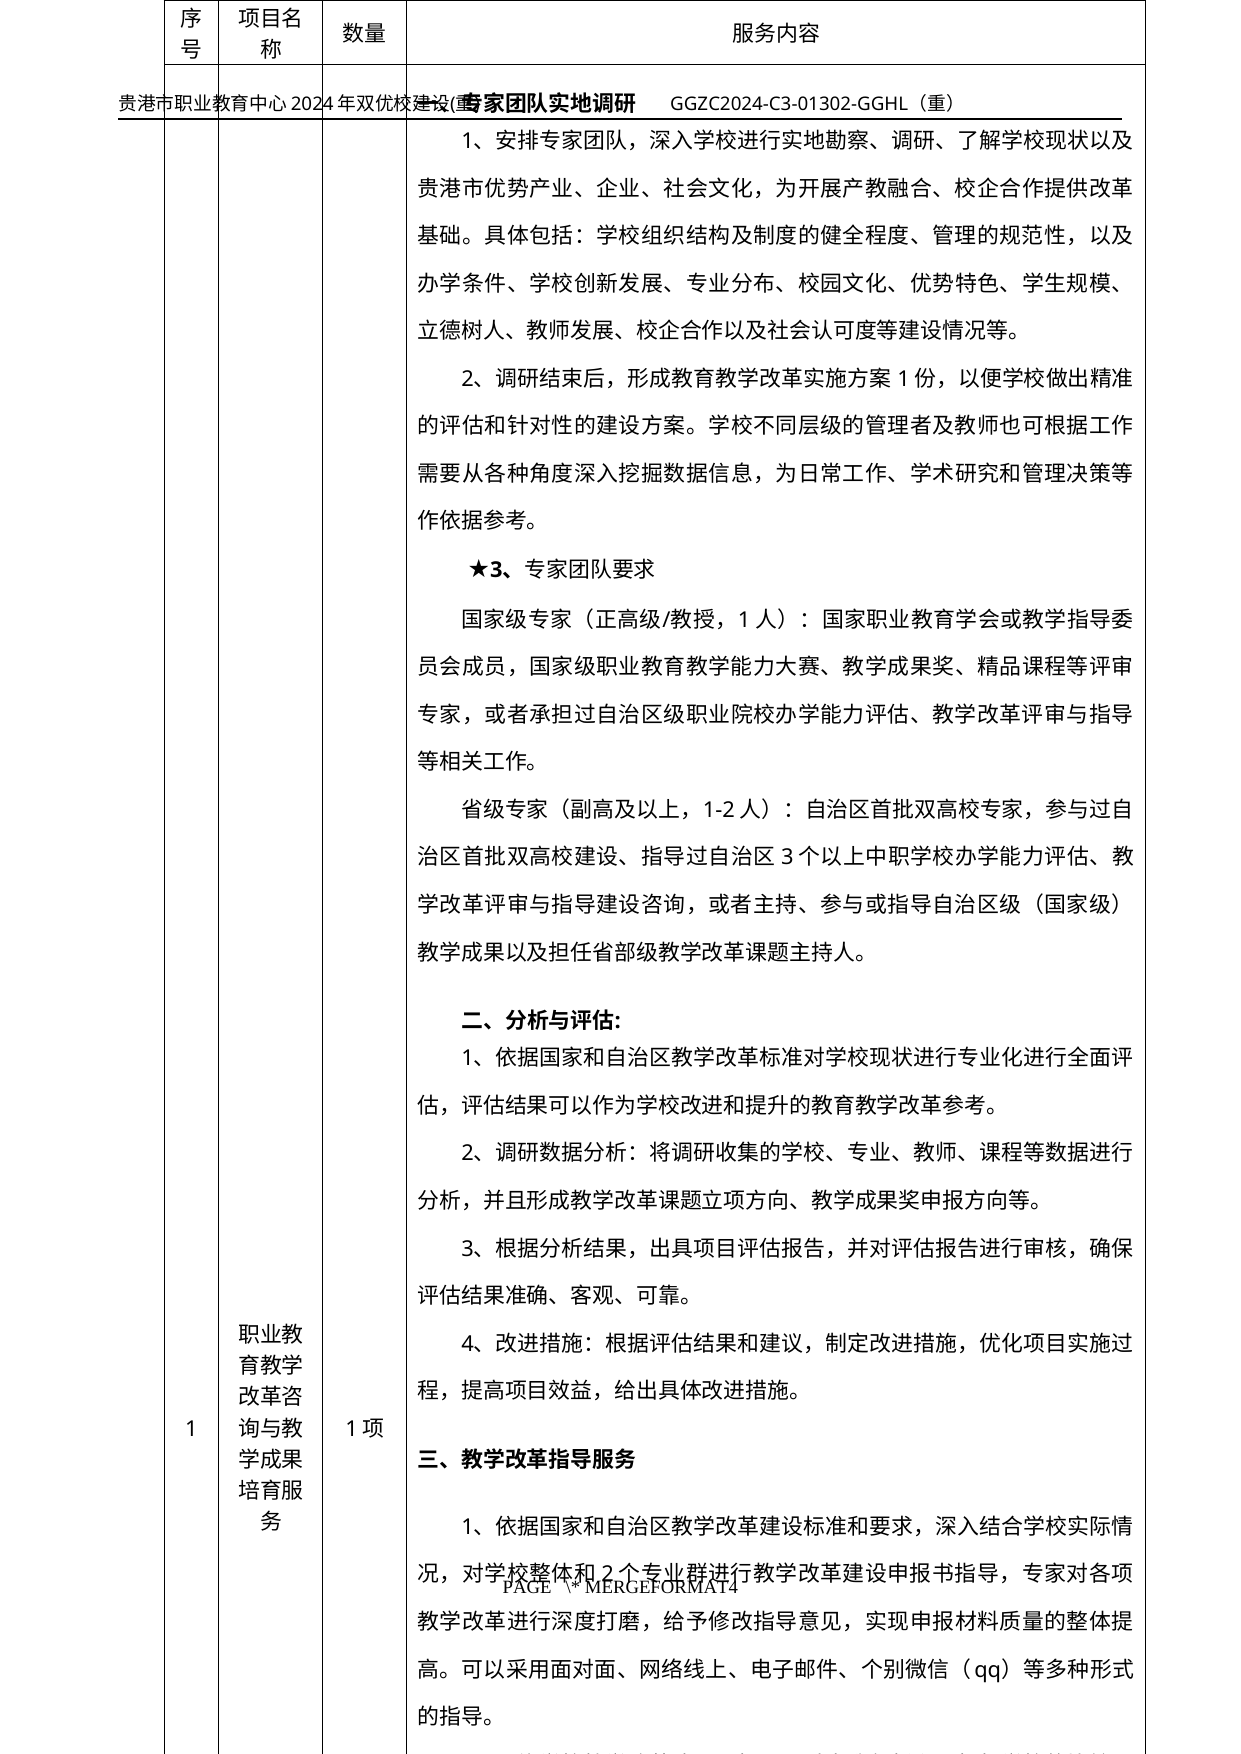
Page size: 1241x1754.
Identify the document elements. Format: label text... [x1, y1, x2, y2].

table_cell 一、专家团队实地调研 1、安排专家团队，深入学校进行实地勘察、调研、了解学校现状以及贵港市优势产业、企业、社会文化，为开展产教融合、校企合作提供改革基础。具体包括：学校组织结构及制度的健全程度、管理的规范性，以及办学条件、学校创新发展、专业分布、校园文化、优势特色、学生规模、立德树人、教师发展、校企合作以及社会认可度等建设情况等。 2、调研结束后，形成教育教学改革实施方案1份，以便学校做出精准的评估和针对性的建设方案。学校不同层级的管理者及教师也可根据工作需要从各种角度深入挖掘数据信息，为日常工作、学术研究和管理决策等作依据参考。 ★3、专家团队要求 国家级专家（正高级/教授，1人）：国家职业教育学会或教学指导委员会成员，国家级职业教育教学能力大赛、教学成果奖、精品课程等评审专家，或者承担过自治区级职业院校办学能力评估、教学改革评审与指导等相关工作。 省级专家（副高及以上，1-2人）：自治区首批双高校专家，参与过自治区首批双高校建设、指导过自治区3个以上中职学校办学能力评估、教学改革评审与指导建设咨询，或者主持、参与或指导自治区级（国家级）教学成果以及担任省部级教学改革课题主持人。 二、分析与评估: 1、依据国家和自治区教学改革标准对学校现状进行专业化进行全面评估，评估结果可以作为学校改进和提升的教育教学改革参考。 2、调研数据分析：将调研收集的学校、专业、教师、课程等数据进行分析，并且形成教学改革课题立项方向、教学成果奖申报方向等。 3、根据分析结果，出具项目评估报告，并对评估报告进行审核，确保评估结果准确、客观、可靠。 4、改进措施：根据评估结果和建议，制定改进措施，优化项目实施过程，提高项目效益，给出具体改进措施。 三、教学改革指导服务 1、依据国家和自治区教学改革建设标准和要求，深入结合学校实际情况，对学校整体和2个专业群进行教学改革建设申报书指导，专家对各项教学改革进行深度打磨，给予修改指导意见，实现申报材料质量的整体提高。可以采用面对面、网络线上、电子邮件、个别微信（qq）等多种形式的指导。 2、围绕学校教学改革建设目标，通过自我剖析和与标杆学校的比较，明确建设的关键问题和建设的重点领域。明确学校办学的优势与弱势，通过专题研讨会等形式，以成果为导向开展教学改革指导培训工作，形成成果为导向的教学改革指导服务（现场或网络）4次专题培训，职业教育教学改革课题研究专题指导服务3项。 四、开展职业教育教学改革课题选题设计、申报等专题讲座，并指导课题申报书撰写及打磨实践指导 开展教育教学改革研究专题讲座，并指导课题申报书撰写及打磨实践指导。专家对各项课题申报材料进行深度打磨，给予修改指导意见，实现申报材料质量的整体提高。采用面对面、网络线上、电子邮件、个别微信（qq）等方式指导，至少指导6项课题申报书、活页等申报内容的撰写，立项市级以上课题至少5项。 五、经验与总结 建设期末，安排专家团队实地考察建设情况。对项目实施过程中出现的问题和挑战进行分析，对采取的改进措施和效果进行评估。对项目是否按照预定的目标、任务进行、完成的程度进行评估。对建设总结、学校和专业建设自评报告、建设成果及各项建设任务、过程性资料进行梳理指导，以确保其准确性和完整性。并对项目的整体效果进行评价，包括项目的成果、影响等方面。 最后根据结果，对项目的整体建设情况，建设成效，依据项目的建设标准进行整体评价和评估验收，提出评价意见，以确保项目的质量和效果达到预期目标。 [407, 65, 1145, 1754]
table_cell 1项 [323, 65, 406, 1754]
table_cell 职业教育教学改革咨询与教学成果培育服务 [219, 65, 322, 1754]
table_header 服务内容 [407, 1, 1145, 63]
table_cell 1 [165, 65, 218, 1754]
table_header 数量 [323, 1, 406, 63]
table_header 序号 [165, 1, 218, 63]
table_header 项目名称 [219, 1, 322, 63]
